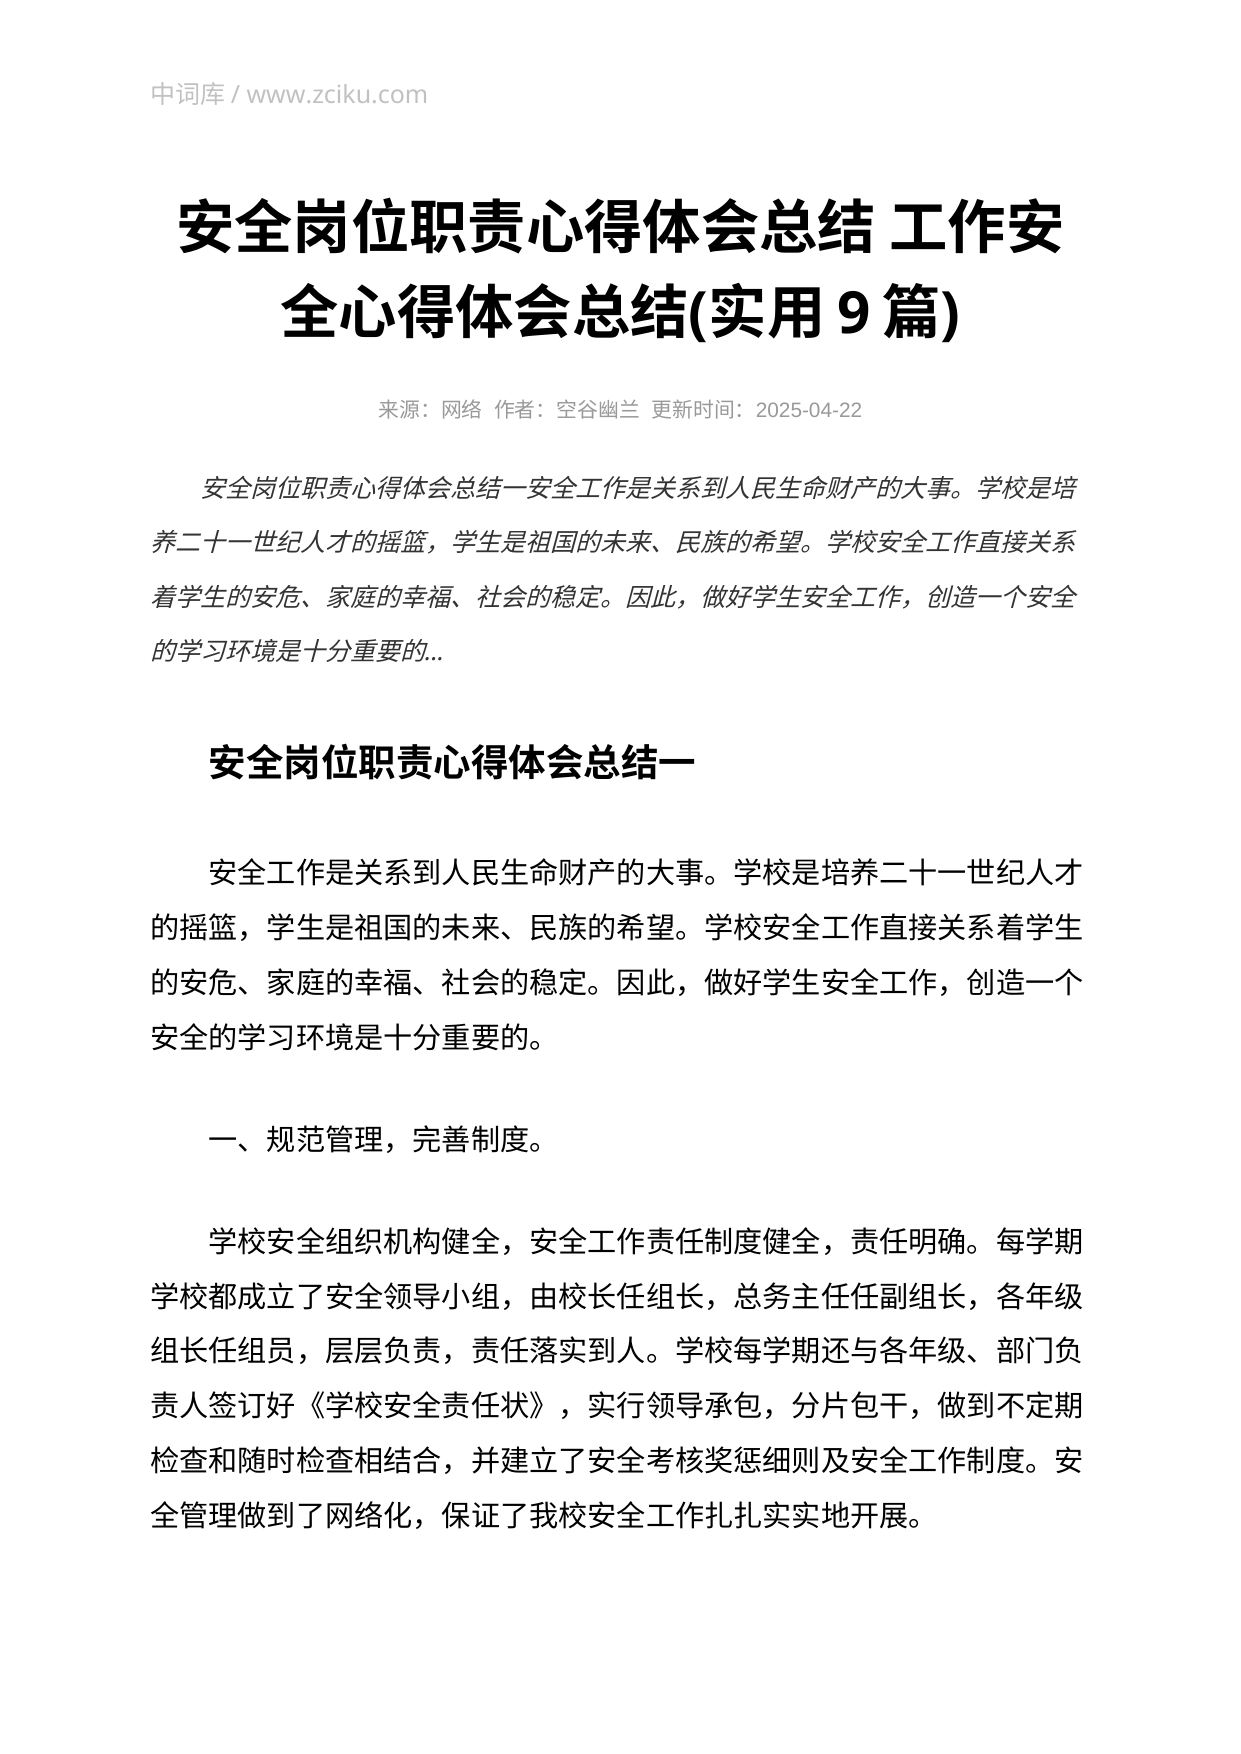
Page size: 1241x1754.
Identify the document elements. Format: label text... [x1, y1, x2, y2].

text 一、规范管理，完善制度。 [150, 1116, 1090, 1159]
text 安全工作是关系到人民生命财产的大事。学校是培养二十一世纪人才的摇篮，学生是祖国的未来、民族的希望。学校安全工作直接关系着学生的安危、家庭的幸福、社会的稳定。因此，做好学生安全工作，创造一个安全的学习环境是十分重要的。 [150, 850, 1090, 1057]
text 学校安全组织机构健全，安全工作责任制度健全，责任明确。每学期学校都成立了安全领导小组，由校长任组长，总务主任任副组长，各年级组长任组员，层层负责，责任落实到人。学校每学期还与各年级、部门负责人签订好《学校安全责任状》，实行领导承包，分片包干，做到不定期检查和随时检查相结合，并建立了安全考核奖惩细则及安全工作制度。安全管理做到了网络化，保证了我校安全工作扎扎实实地开展。 [150, 1218, 1090, 1535]
text 来源：网络 作者：空谷幽兰 更新时间：2025-04-22 [150, 397, 1090, 421]
text 安全岗位职责心得体会总结一 [150, 733, 1090, 787]
subtitle 安全岗位职责心得体会总结 工作安全心得体会总结(实用9篇) [150, 181, 1090, 351]
text 安全岗位职责心得体会总结一安全工作是关系到人民生命财产的大事。学校是培养二十一世纪人才的摇篮，学生是祖国的未来、民族的希望。学校安全工作直接关系着学生的安危、家庭的幸福、社会的稳定。因此，做好学生安全工作，创造一个安全的学习环境是十分重要的... [150, 468, 1090, 668]
